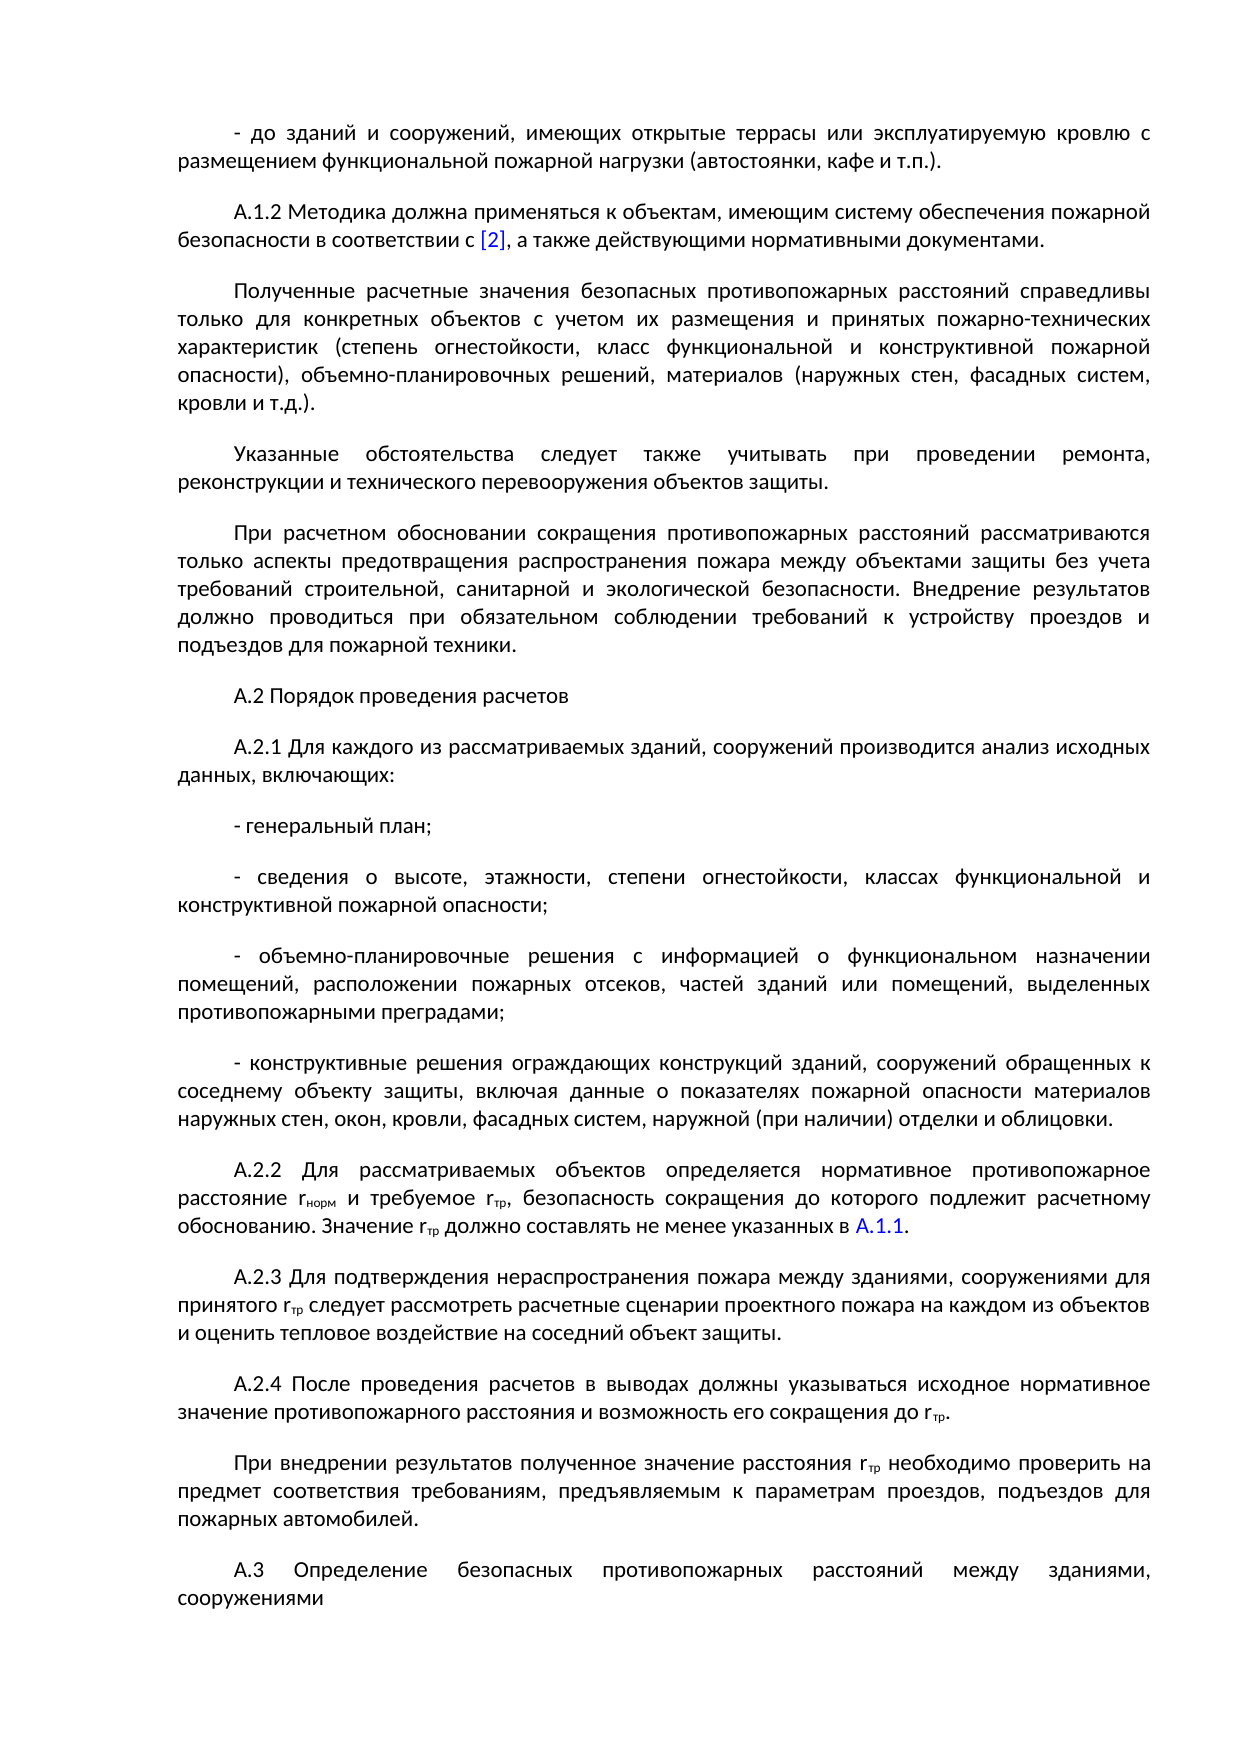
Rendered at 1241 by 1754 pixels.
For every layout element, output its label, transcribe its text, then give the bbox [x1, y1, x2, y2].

text - конструктивные решения ограждающих конструкций зданий, сооружений обращенных к соседнему объекту защиты, включая данные о показателях пожарной опасности материалов наружных стен, окон, кровли, фасадных систем, наружной (при наличии) отделки и облицовки. [177, 1048, 1152, 1132]
text А.1.2 Методика должна применяться к объектам, имеющим систему обеспечения пожарной безопасности в соответствии с [2], а также действующими нормативными документами. [177, 197, 1152, 253]
text А.2.1 Для каждого из рассматриваемых зданий, сооружений производится анализ исходных данных, включающих: [177, 732, 1152, 788]
text При расчетном обосновании сокращения противопожарных расстояний рассматриваются только аспекты предотвращения распространения пожара между объектами защиты без учета требований строительной, санитарной и экологической безопасности. Внедрение результатов должно проводиться при обязательном соблюдении требований к устройству проездов и подъездов для пожарной техники. [177, 518, 1152, 658]
text - сведения о высоте, этажности, степени огнестойкости, классах функциональной и конструктивной пожарной опасности; [177, 862, 1152, 918]
text Указанные обстоятельства следует также учитывать при проведении ремонта, реконструкции и технического перевооружения объектов защиты. [177, 439, 1152, 495]
text При внедрении результатов полученное значение расстояния rтр необходимо проверить на предмет соответствия требованиям, предъявляемым к параметрам проездов, подъездов для пожарных автомобилей. [177, 1448, 1152, 1532]
text Полученные расчетные значения безопасных противопожарных расстояний справедливы только для конкретных объектов с учетом их размещения и принятых пожарно-технических характеристик (степень огнестойкости, класс функциональной и конструктивной пожарной опасности), объемно-планировочных решений, материалов (наружных стен, фасадных систем, кровли и т.д.). [177, 276, 1152, 416]
text - до зданий и сооружений, имеющих открытые террасы или эксплуатируемую кровлю с размещением функциональной пожарной нагрузки (автостоянки, кафе и т.п.). [177, 118, 1152, 174]
text А.2.4 После проведения расчетов в выводах должны указываться исходное нормативное значение противопожарного расстояния и возможность его сокращения до rтр. [177, 1369, 1152, 1425]
text А.3 Определение безопасных противопожарных расстояний между зданиями, сооружениями [177, 1555, 1152, 1611]
text А.2.2 Для рассматриваемых объектов определяется нормативное противопожарное расстояние rнорм и требуемое rтр, безопасность сокращения до которого подлежит расчетному обоснованию. Значение rтр должно составлять не менее указанных в А.1.1. [177, 1155, 1152, 1239]
text - генеральный план; [177, 811, 1152, 839]
text А.2 Порядок проведения расчетов [177, 681, 1152, 709]
text - объемно-планировочные решения с информацией о функциональном назначении помещений, расположении пожарных отсеков, частей зданий или помещений, выделенных противопожарными преградами; [177, 941, 1152, 1025]
text А.2.3 Для подтверждения нераспространения пожара между зданиями, сооружениями для принятого rтр следует рассмотреть расчетные сценарии проектного пожара на каждом из объектов и оценить тепловое воздействие на соседний объект защиты. [177, 1262, 1152, 1346]
